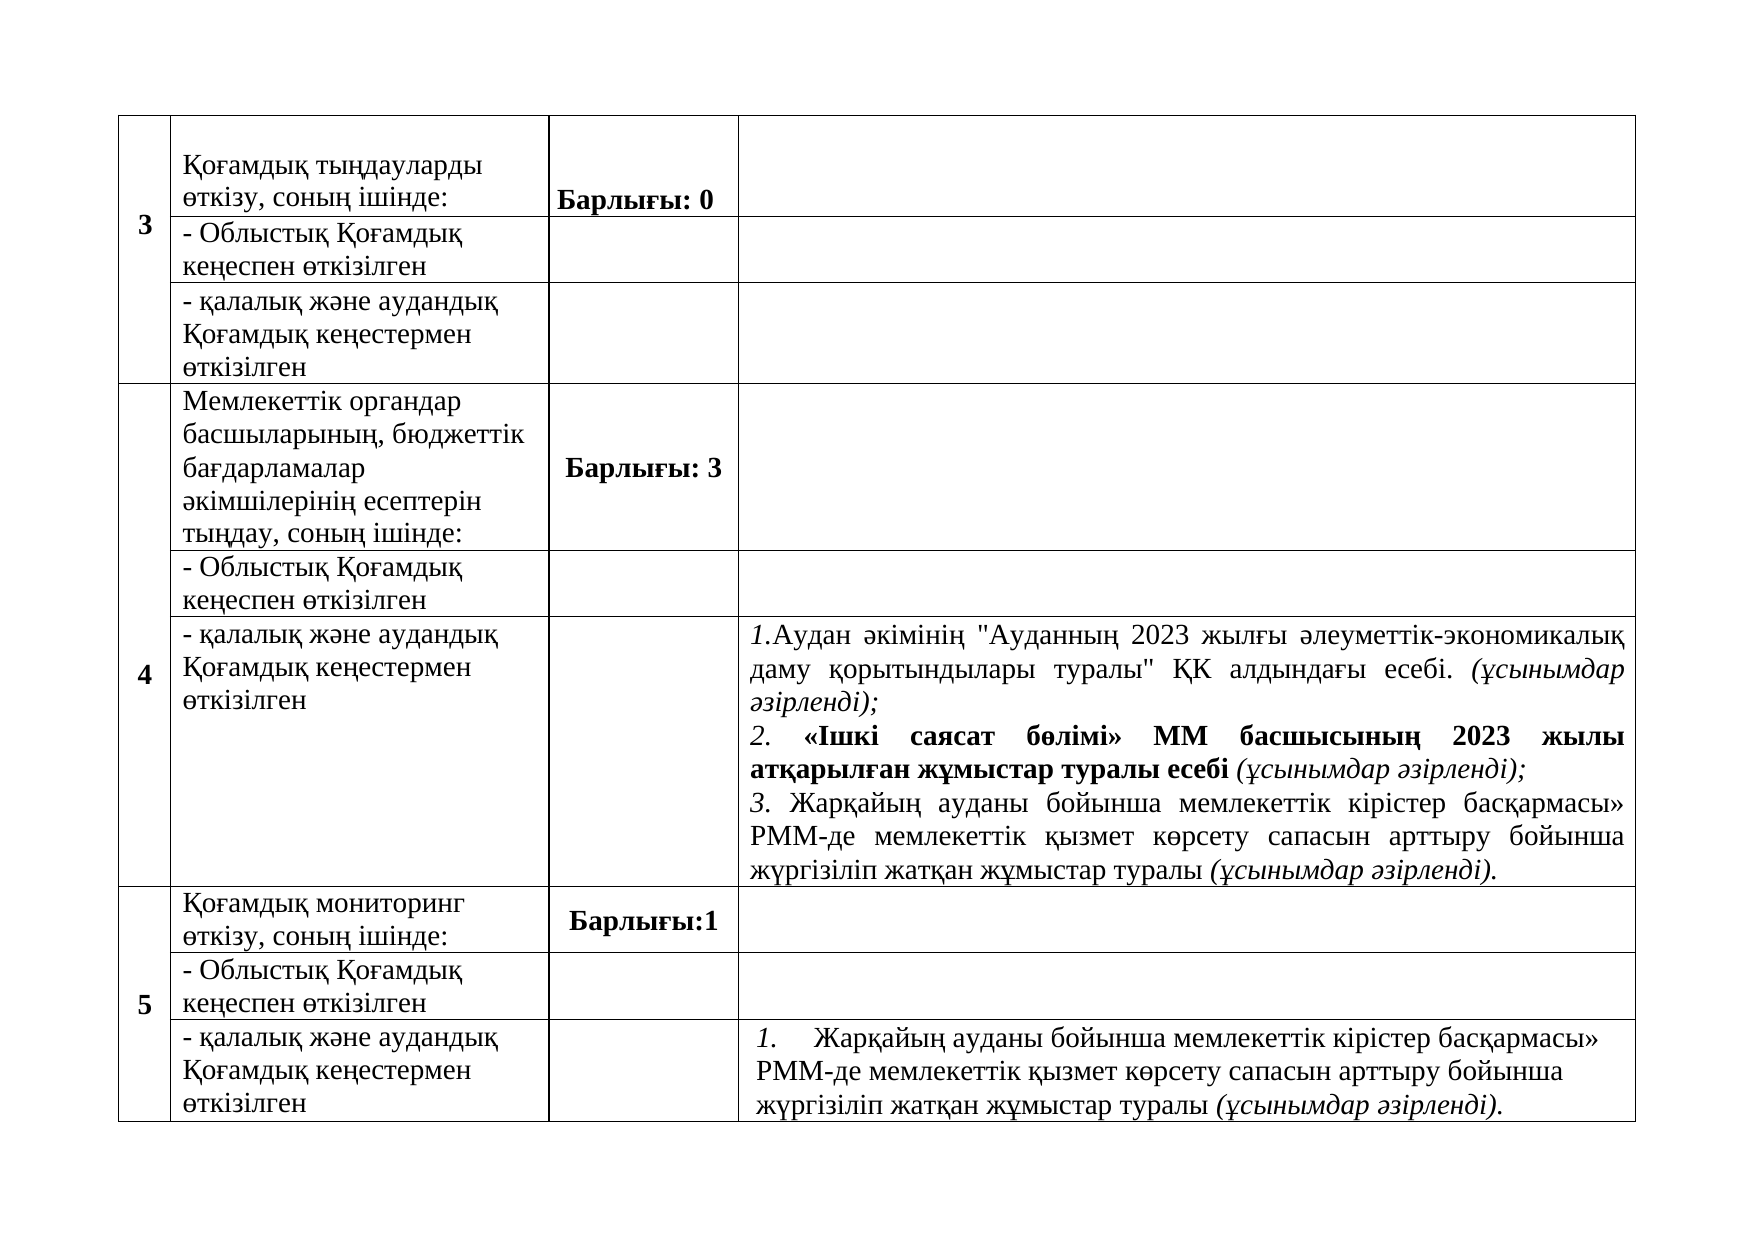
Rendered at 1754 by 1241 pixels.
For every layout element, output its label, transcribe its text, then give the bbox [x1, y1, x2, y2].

table_cell [739, 887, 1635, 952]
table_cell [171, 283, 548, 383]
table_cell - Облыстық Қоғамдық кеңеспен өткізілген [171, 953, 548, 1019]
table_cell [739, 116, 1635, 216]
table_cell Қоғамдық тыңдауларды өткізу, соның ішінде: [171, 116, 548, 216]
table_cell Аудан әкімінің "Ауданның 2023 жылғы әлеуметтік-экономикалық даму қорытындылары туралы" ҚК алдындағы есебі. (ұсынымдар әзірленді); «Ішкі саясат бөлімі» ММ басшысының 2023 жылы атқарылған жұмыстар туралы есебі (ұсынымдар әзірленді); Жарқайың ауданы бойынша мемлекеттік кірістер басқармасы» РММ-де мемлекеттік қызмет көрсету сапасын арттыру бойынша жүргізіліп жатқан жұмыстар туралы (ұсынымдар әзірленді). [739, 617, 1635, 886]
table_cell [739, 283, 1635, 383]
table_cell Барлығы:1 [550, 887, 738, 952]
table_cell [550, 617, 738, 886]
table_cell [550, 953, 738, 1019]
table_cell [550, 1020, 738, 1121]
table_cell [550, 283, 738, 383]
table_cell 3 [119, 116, 170, 282]
table_cell [550, 217, 738, 282]
table_cell Барлығы: 3 [550, 384, 738, 549]
table_cell [550, 551, 738, 616]
table_cell - Облыстық Қоғамдық кеңеспен өткізілген [171, 551, 548, 616]
table_cell [119, 282, 170, 383]
table_cell Мемлекеттік органдар басшыларының, бюджеттік бағдарламалар әкімшілерінің есептерін тыңдау, соның ішінде: [171, 384, 548, 549]
table_cell 5 [119, 887, 170, 1121]
table_cell [739, 217, 1635, 282]
table_cell - Облыстық Қоғамдық кеңеспен өткізілген [171, 217, 548, 282]
table_cell [739, 953, 1635, 1019]
table_cell Барлығы: 0 [550, 116, 738, 216]
table_cell [739, 551, 1635, 616]
table_cell Жарқайың ауданы бойынша мемлекеттік кірістер басқармасы» РММ-де мемлекеттік қызмет көрсету сапасын арттыру бойынша жүргізіліп жатқан жұмыстар туралы (ұсынымдар әзірленді). [739, 1020, 1635, 1121]
table_cell - қалалық және аудандық Қоғамдық кеңестермен өткізілген [171, 1020, 548, 1121]
table_cell [739, 384, 1635, 549]
table_cell - қалалық және аудандық Қоғамдық кеңестермен өткізілген [171, 617, 548, 886]
table_cell 4 [119, 384, 170, 886]
table_cell Қоғамдық мониторинг өткізу, соның ішінде: [171, 887, 548, 952]
